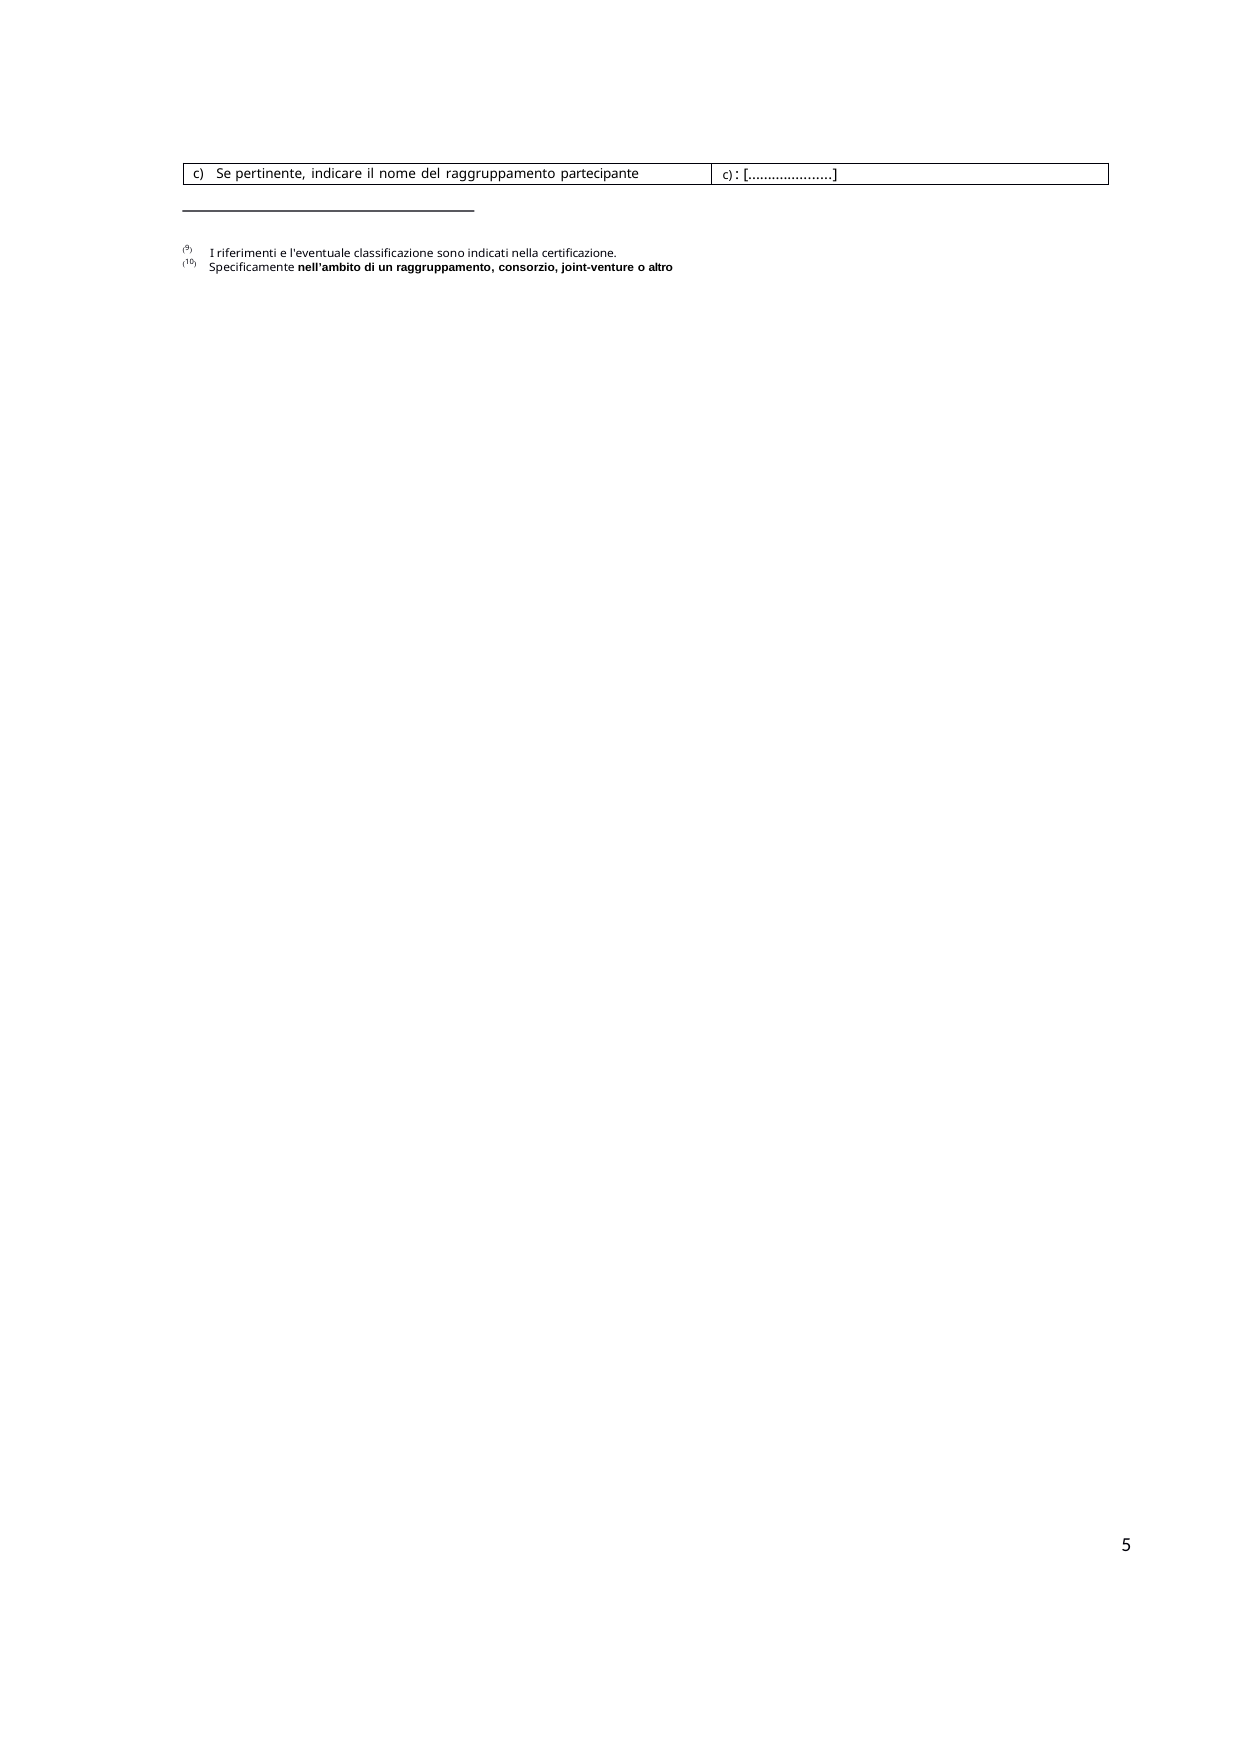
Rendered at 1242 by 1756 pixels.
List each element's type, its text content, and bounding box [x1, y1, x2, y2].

text (9) I riferimenti e l'eventuale classificazione sono indicati nella certificazione. [182, 246, 1168, 260]
table_cell : [ ] : [ ] : [ ] [712, 164, 1108, 183]
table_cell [184, 164, 711, 183]
text (10) Specificamente nell’ambito di un raggruppamento, consorzio, joint-venture o altro [182, 260, 1168, 274]
